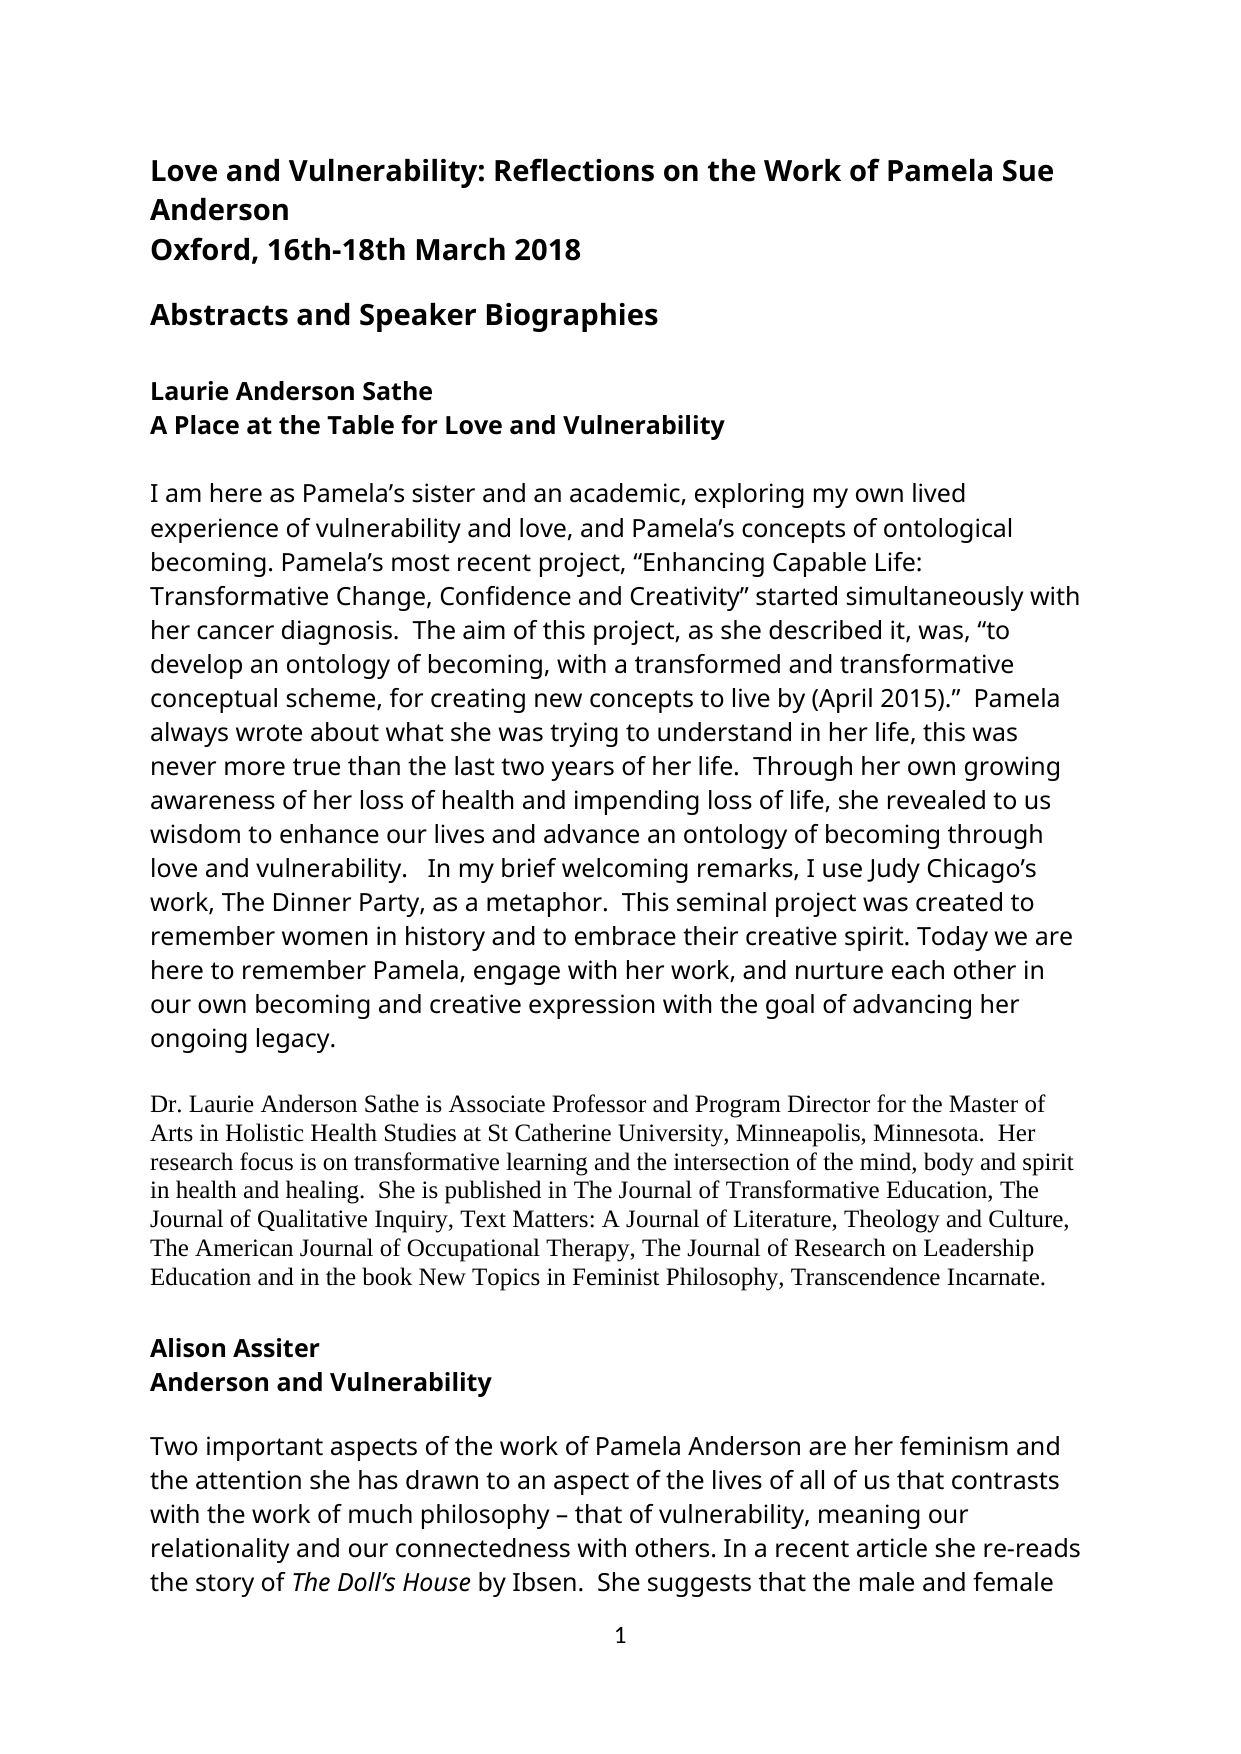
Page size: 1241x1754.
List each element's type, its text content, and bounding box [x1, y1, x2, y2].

text Anderson and Vulnerability [150, 1364, 1090, 1398]
text I am here as Pamela’s sister and an academic, exploring my own lived experience of vulnerability and love, and Pamela’s concepts of ontological becoming. Pamela’s most recent project, “Enhancing Capable Life: Transformative Change, Confidence and Creativity” started simultaneously with her cancer diagnosis. The aim of this project, as she described it, was, “to develop an ontology of becoming, with a transformed and transformative conceptual scheme, for creating new concepts to live by (April 2015).” Pamela always wrote about what she was trying to understand in her life, this was never more true than the last two years of her life. Through her own growing awareness of her loss of health and impending loss of life, she revealed to us wisdom to enhance our lives and advance an ontology of becoming through love and vulnerability. In my brief welcoming remarks, I use Judy Chicago’s work, The Dinner Party, as a metaphor. This seminal project was created to remember women in history and to embrace their creative spirit. Today we are here to remember Pamela, engage with her work, and nurture each other in our own becoming and creative expression with the goal of advancing her ongoing legacy. [150, 476, 1090, 1055]
text Alison Assiter [150, 1330, 1090, 1364]
text Dr. Laurie Anderson Sathe is Associate Professor and Program Director for the Master of Arts in Holistic Health Studies at St Catherine University, Minneapolis, Minnesota. Her research focus is on transformative learning and the intersection of the mind, body and spirit in health and healing. She is published in The Journal of Transformative Education, The Journal of Qualitative Inquiry, Text Matters: A Journal of Literature, Theology and Culture, The American Journal of Occupational Therapy, The Journal of Research on Leadership Education and in the book New Topics in Feminist Philosophy, Transcendence Incarnate. [150, 1089, 1090, 1291]
text Abstracts and Speaker Biographies [150, 294, 1090, 334]
text Laurie Anderson Sathe [150, 374, 1090, 408]
text Oxford, 16th-18th March 2018 [150, 229, 1090, 269]
text A Place at the Table for Love and Vulnerability [150, 408, 1090, 442]
text Love and Vulnerability: Reflections on the Work of Pamela Sue Anderson [150, 150, 1090, 229]
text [150, 1429, 1090, 1599]
